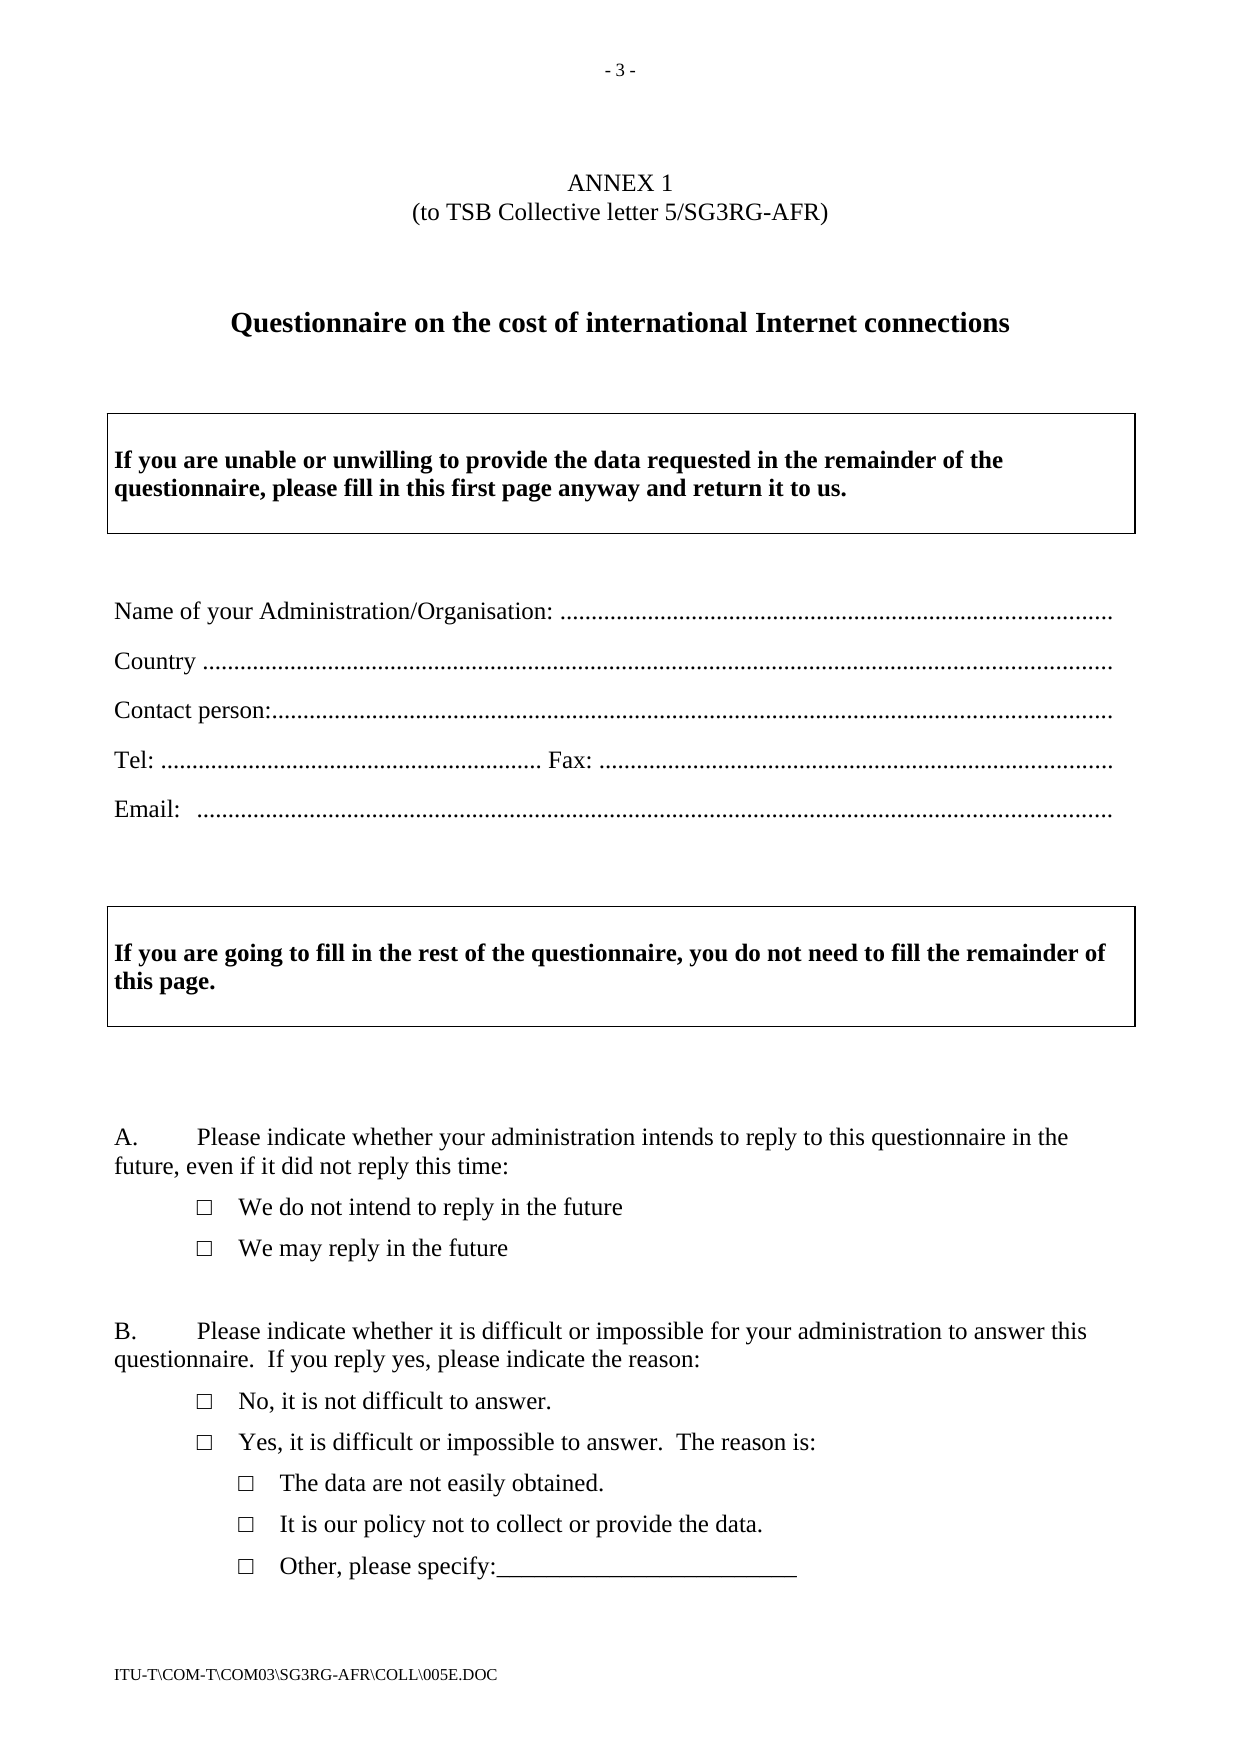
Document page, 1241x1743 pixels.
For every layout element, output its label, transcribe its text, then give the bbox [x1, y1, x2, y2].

text Tel: ............................................................. Fax: [114, 745, 1126, 774]
text Country [114, 646, 1126, 674]
text Name of your Administration/Organisation: [114, 596, 1126, 625]
text □ Other, please specify:________________________ [114, 1551, 1126, 1579]
text A. Please indicate whether your administration intends to reply to this questionnaire in the future, even if it did not reply this time: [114, 1122, 1126, 1179]
text Email: [114, 794, 1126, 823]
text ANNEX 1 (to TSB Collective letter 5/SG3RG-AFR) [114, 168, 1126, 226]
text □ It is our policy not to collect or provide the data. [114, 1509, 1126, 1538]
text □ We do not intend to reply in the future [114, 1192, 1126, 1221]
text □ The data are not easily obtained. [114, 1468, 1126, 1497]
text □ No, it is not difficult to answer. [114, 1386, 1126, 1414]
text Contact person: [114, 695, 1126, 724]
text □ We may reply in the future [114, 1233, 1126, 1262]
text B. Please indicate whether it is difficult or impossible for your administration to answer this questionnaire. If you reply yes, please indicate the reason: [114, 1316, 1126, 1373]
text □ Yes, it is difficult or impossible to answer. The reason is: [114, 1427, 1126, 1456]
text If you are unable or unwilling to provide the data requested in the remainder of the questionnaire, please fill in this first page anyway and return it to us. [114, 445, 1126, 502]
text If you are going to fill in the rest of the questionnaire, you do not need to fill the remainder of this page. [114, 938, 1126, 995]
title Questionnaire on the cost of international Internet connections [114, 305, 1126, 338]
